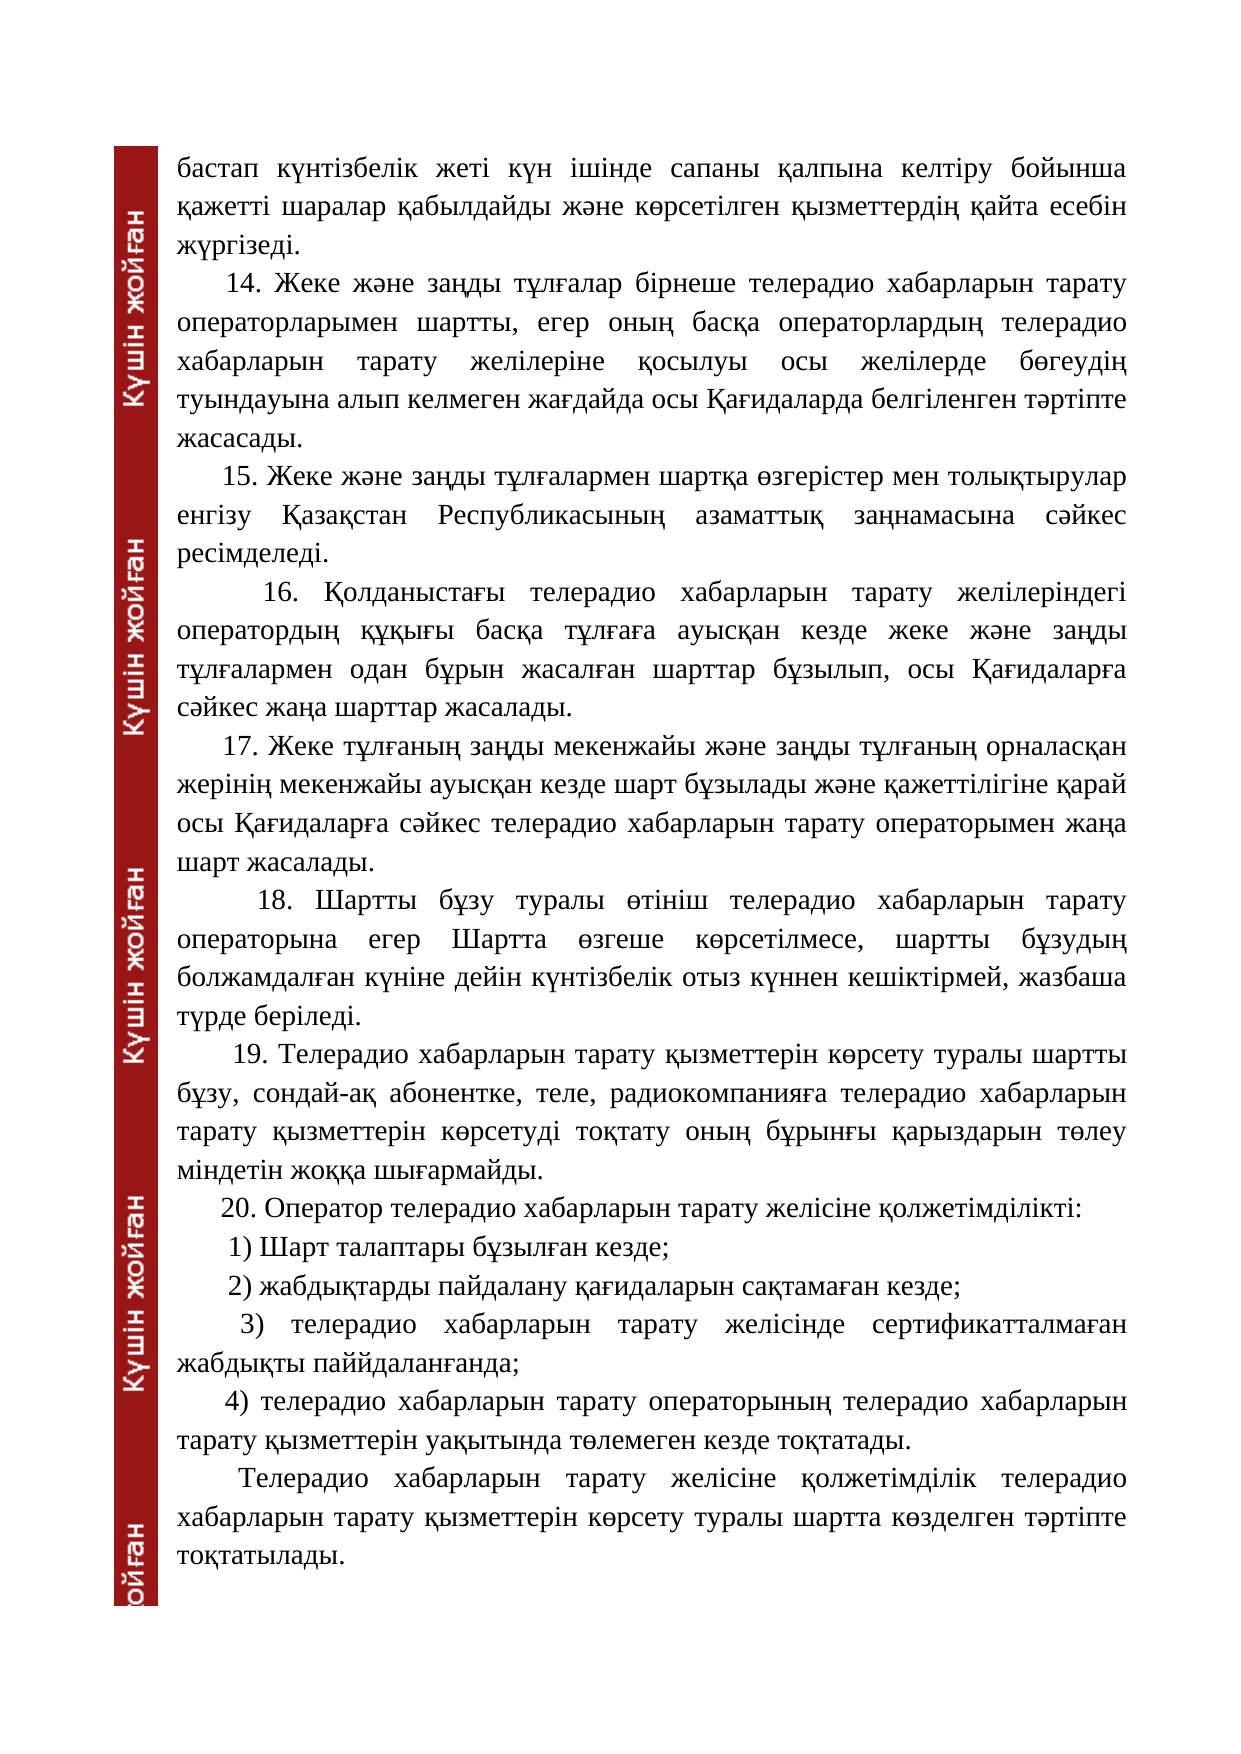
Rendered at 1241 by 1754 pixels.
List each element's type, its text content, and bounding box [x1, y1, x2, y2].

picture [114, 1031, 158, 1036]
picture [114, 877, 158, 882]
picture [114, 1571, 158, 1606]
picture [114, 1301, 158, 1306]
picture [114, 453, 158, 458]
text 18. Шартты бұзу туралы өтініш телерадио хабарларын тарату операторына егер Шартта өзгеше көрсетілмесе, шартты бұзудың болжамдалған күніне дейін күнтізбелік отыз күннен кешіктірмей, жазбаша түрде беріледі. [112, 882, 1128, 1031]
picture [114, 146, 158, 150]
picture [114, 1455, 158, 1460]
picture [114, 569, 158, 574]
picture [114, 1378, 158, 1383]
text 14. Жеке және заңды тұлғалар бірнеше телерадио хабарларын тарату операторларымен шартты, егер оның басқа операторлардың телерадио хабарларын тарату желілеріне қосылуы осы желілерде бөгеудің туындауына алып келмеген жағдайда осы Қағидаларда белгіленген тәртіпте жасасады. [112, 266, 1128, 453]
text 16. Қолданыстағы телерадио хабарларын тарату желілеріндегі оператордың құқығы басқа тұлғаға ауысқан кезде жеке және заңды тұлғалармен одан бұрын жасалған шарттар бұзылып, осы Қағидаларға сәйкес жаңа шарттар жасалады. [112, 574, 1128, 723]
text 4) телерадио хабарларын тарату операторының телерадио хабарларын тарату қызметтерін уақытында төлемеген кезде тоқтатады. [112, 1383, 1128, 1455]
text 17. Жеке тұлғаның заңды мекенжайы және заңды тұлғаның орналасқан жерінің мекенжайы ауысқан кезде шарт бұзылады және қажеттілігіне қарай осы Қағидаларға сәйкес телерадио хабарларын тарату операторымен жаңа шарт жасалады. [112, 728, 1128, 877]
text 2) жабдықтарды пайдалану қағидаларын сақтамаған кезде; [112, 1268, 1128, 1301]
text 3) телерадио хабарларын тарату желісінде сертификатталмаған жабдықты паййдаланғанда; [112, 1306, 1128, 1378]
text 19. Телерадио хабарларын тарату қызметтерін көрсету туралы шартты бұзу, сондай-ақ абонентке, теле, радиокомпанияға телерадио хабарларын тарату қызметтерін көрсетуді тоқтату оның бұрынғы қарыздарын төлеу міндетін жоққа шығармайды. [112, 1036, 1128, 1186]
text Телерадио хабарларын тарату желісіне қолжетімділік телерадио хабарларын тарату қызметтерін көрсету туралы шартта көзделген тәртіпте тоқтатылады. [112, 1460, 1128, 1571]
picture [114, 1224, 158, 1229]
picture [114, 723, 158, 728]
text 15. Жеке және заңды тұлғалармен шартқа өзгерістер мен толықтырулар енгізу Қазақстан Республикасының азаматтық заңнамасына сәйкес ресімделеді. [112, 458, 1128, 569]
picture [114, 261, 158, 266]
text 1) Шарт талаптары бұзылған кезде; [112, 1229, 1128, 1263]
picture [114, 1186, 158, 1191]
text 20. Оператор телерадио хабарларын тарату желісіне қолжетімділікті: [112, 1191, 1128, 1224]
picture [114, 1263, 158, 1268]
